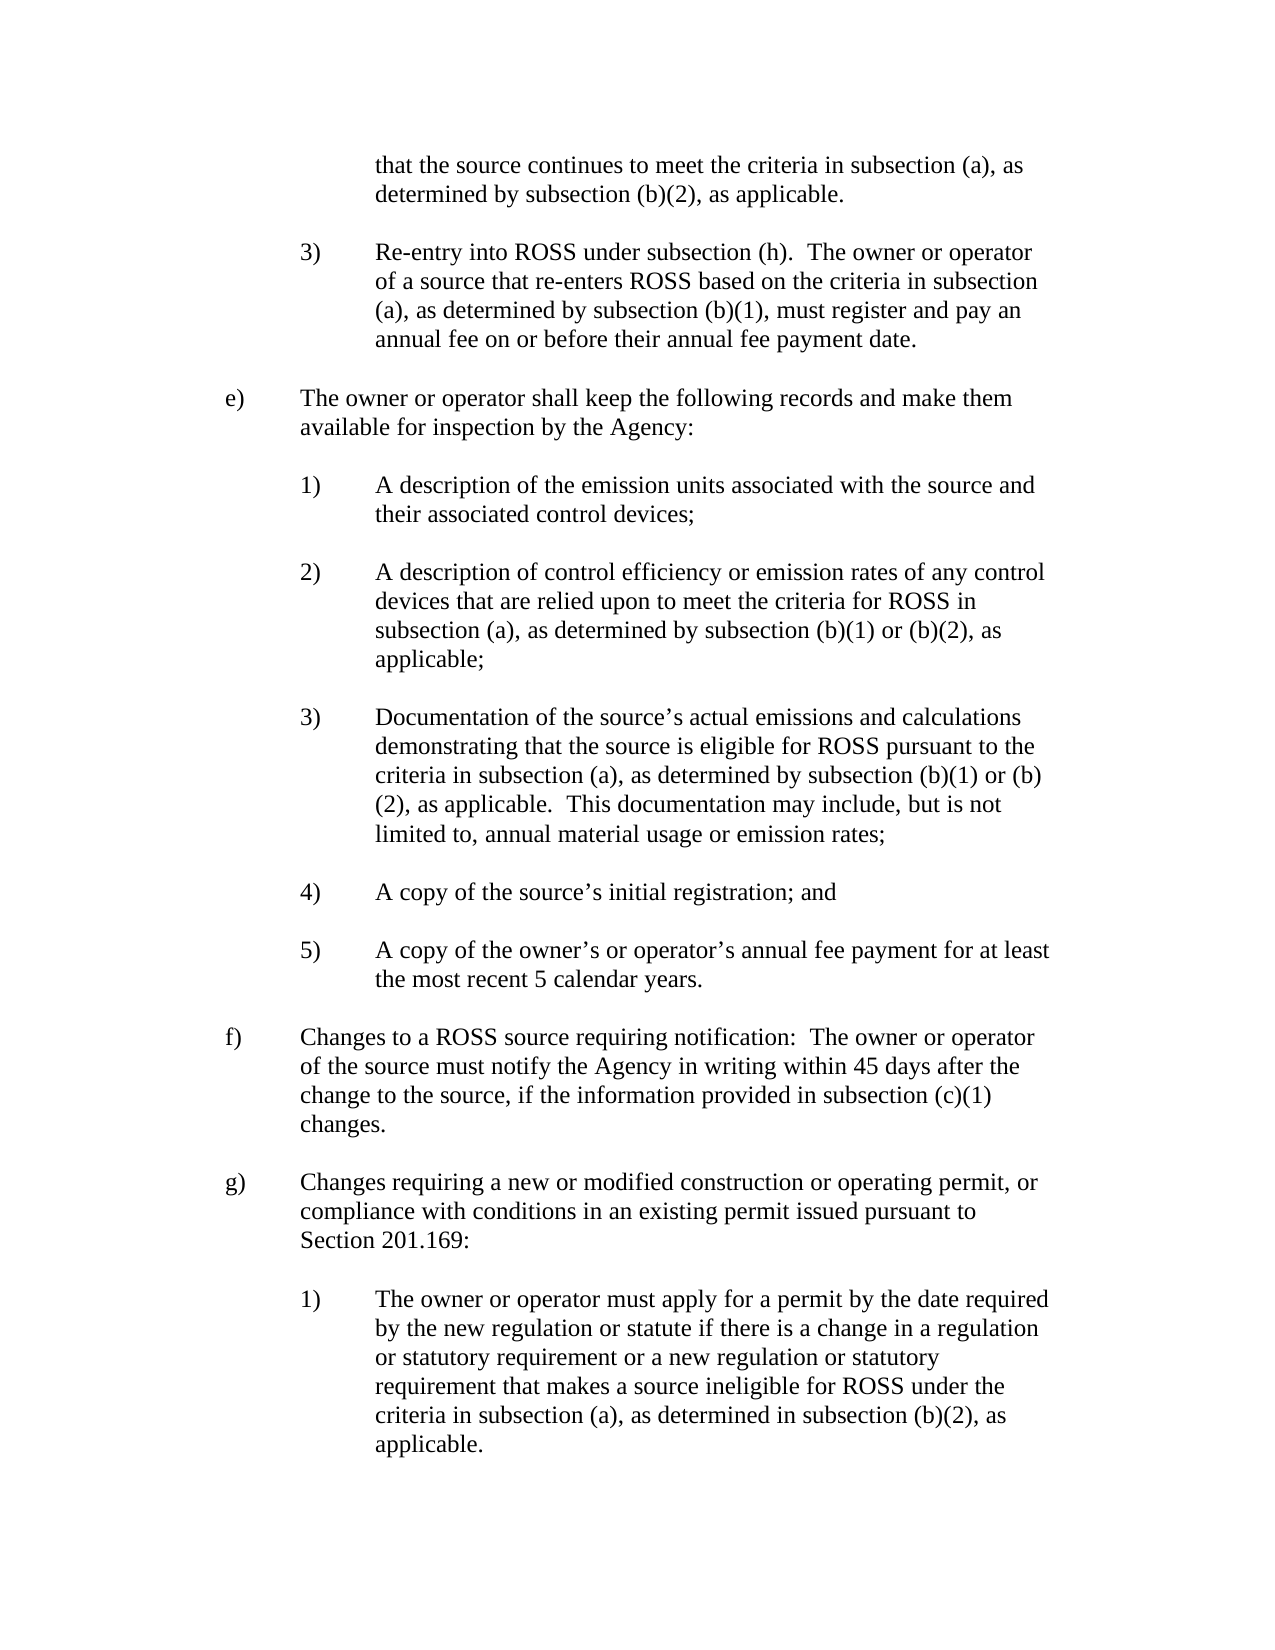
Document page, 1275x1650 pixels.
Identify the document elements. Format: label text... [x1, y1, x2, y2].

text 3) Documentation of the source’s actual emissions and calculations demonstrating that the source is eligible for ROSS pursuant to the criteria in subsection (a), as determined by subsection (b)(1) or (b)(2), as applicable. This documentation may include, but is not limited to, annual material usage or emission rates; [300, 702, 1050, 847]
text 1) A description of the emission units associated with the source and their associated control devices; [300, 470, 1050, 528]
text 2) A description of control efficiency or emission rates of any control devices that are relied upon to meet the criteria for ROSS in subsection (a), as determined by subsection (b)(1) or (b)(2), as applicable; [300, 557, 1050, 673]
text e) The owner or operator shall keep the following records and make them available for inspection by the Agency: [225, 382, 1050, 441]
text g) Changes requiring a new or modified construction or operating permit, or compliance with conditions in an existing permit issued pursuant to Section 201.169: [225, 1167, 1050, 1254]
text f) Changes to a ROSS source requiring notification: The owner or operator of the source must notify the Agency in writing within 45 days after the change to the source, if the information provided in subsection (c)(1) changes. [225, 1022, 1050, 1138]
text 4) A copy of the source’s initial registration; and [300, 877, 1050, 906]
text 3) Re-entry into ROSS under subsection (h). The owner or operator of a source that re-enters ROSS based on the criteria in subsection (a), as determined by subsection (b)(1), must register and pay an annual fee on or before their annual fee payment date. [300, 237, 1050, 353]
text 5) A copy of the owner’s or operator’s annual fee payment for at least the most recent 5 calendar years. [300, 935, 1050, 993]
